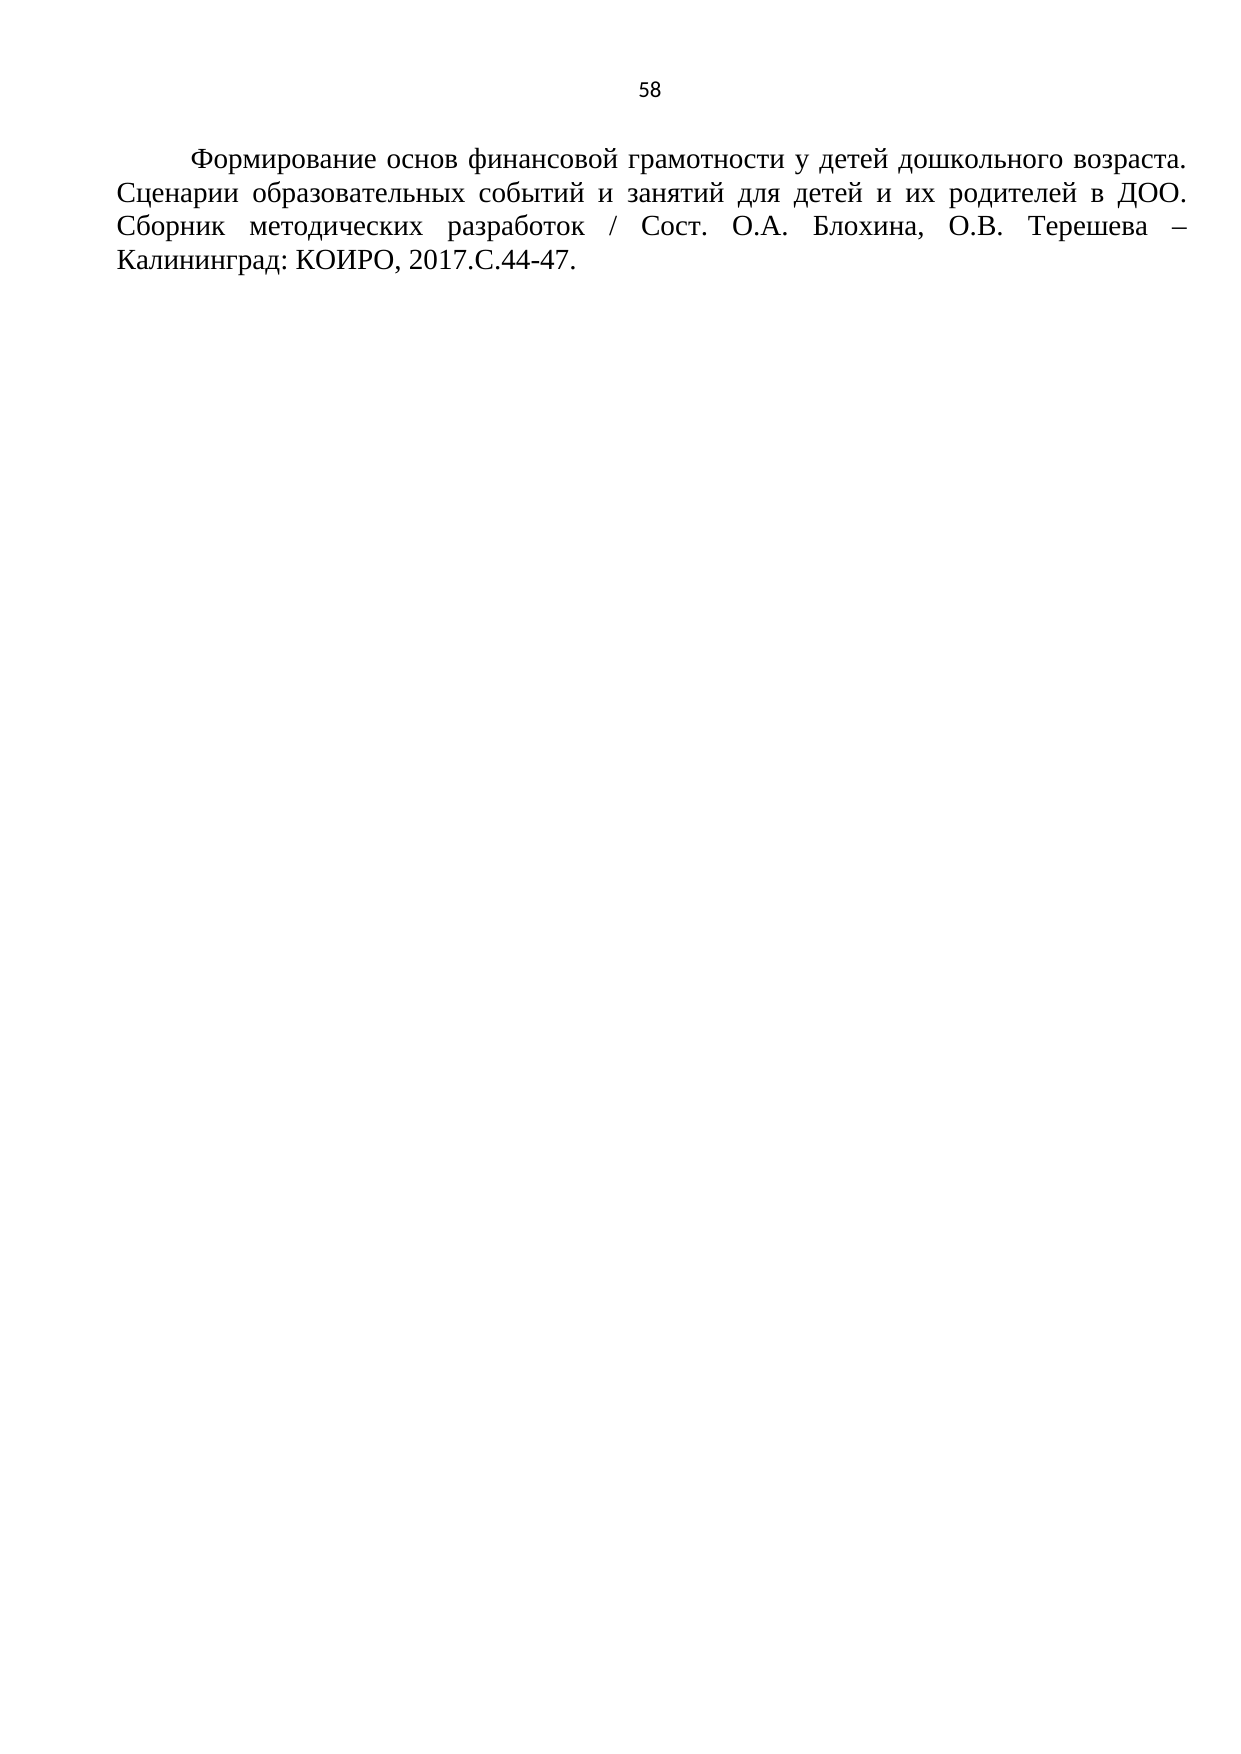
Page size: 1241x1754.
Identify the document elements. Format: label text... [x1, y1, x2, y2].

text Формирование основ финансовой грамотности у детей дошкольного возраста. Сценарии образовательных событий и занятий для детей и их родителей в ДОО. Сборник методических разработок / Сост. О.А. Блохина, О.В. Терешева – Калининград: КОИРО, 2017.С.44-47. [116, 141, 1188, 276]
